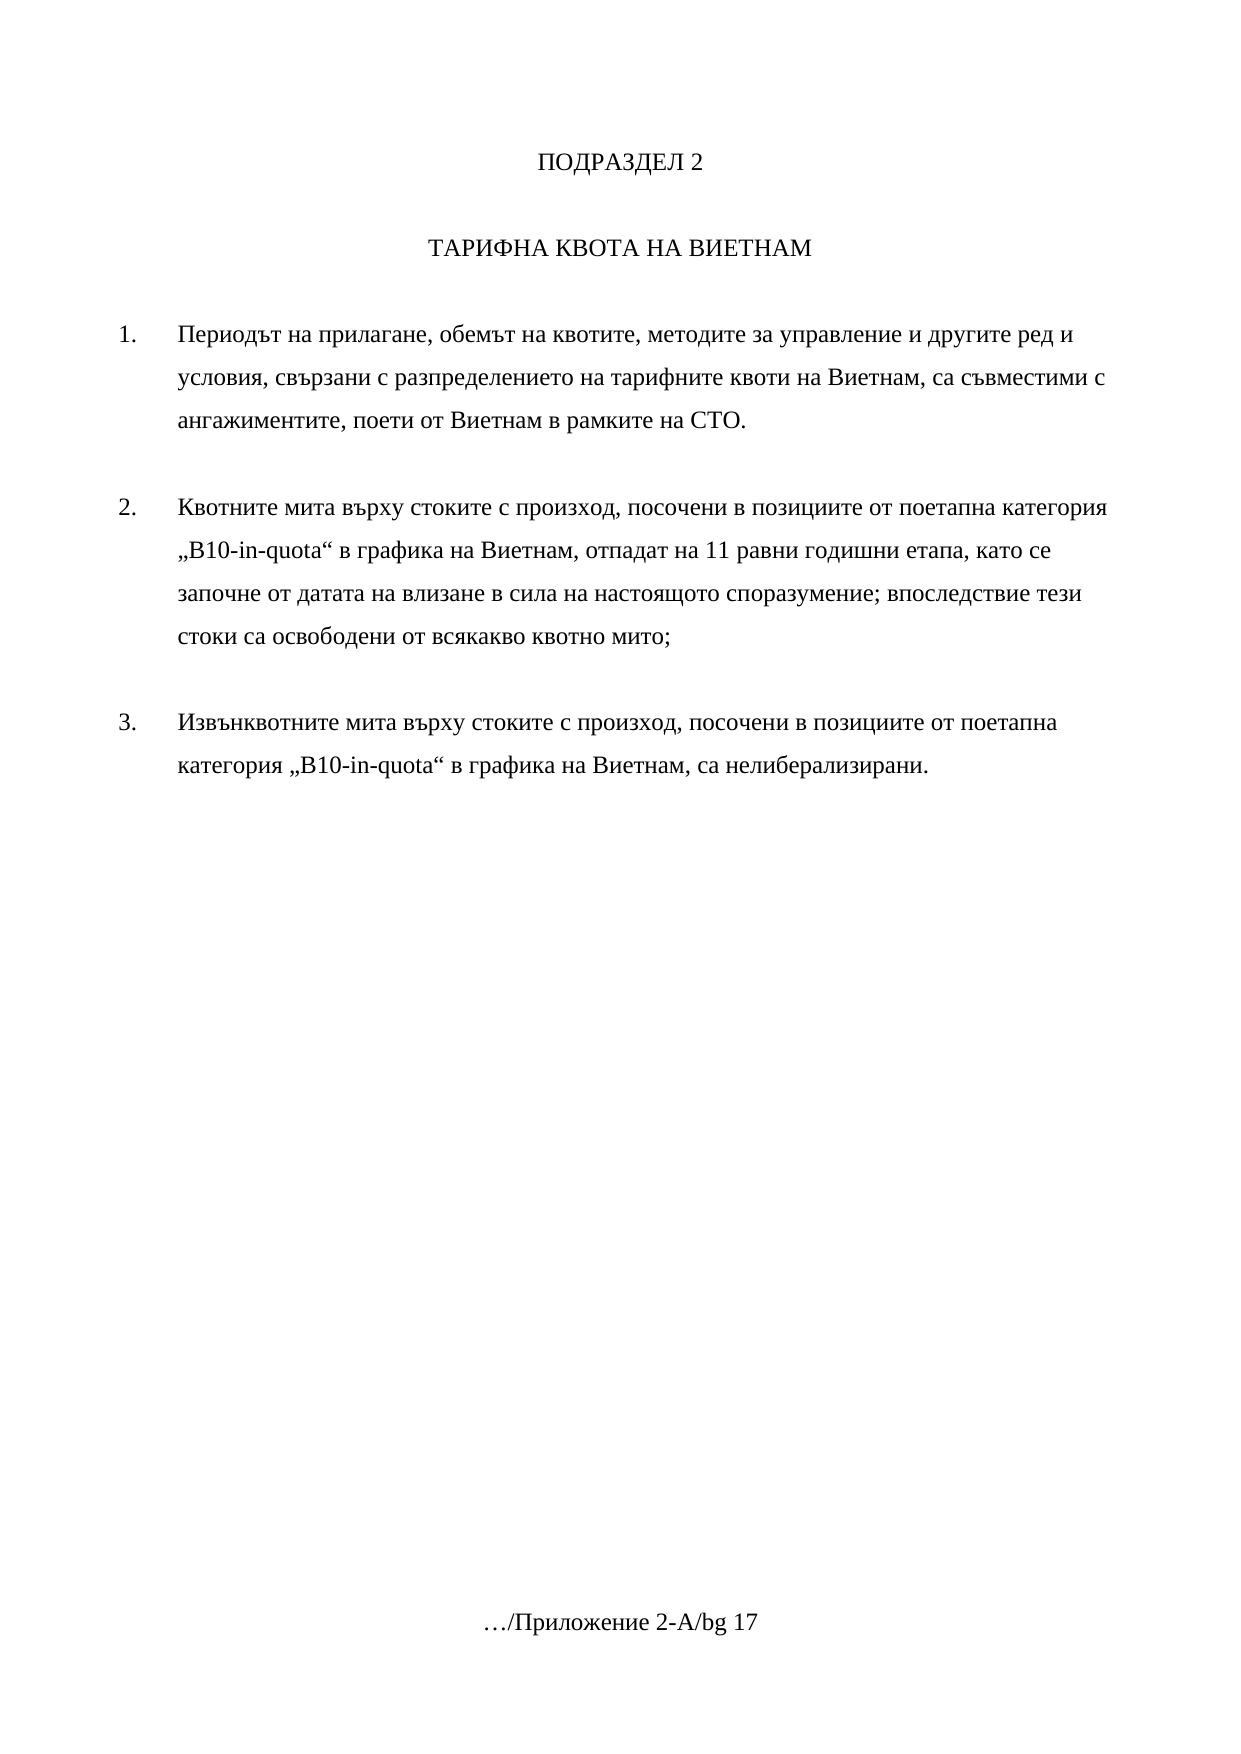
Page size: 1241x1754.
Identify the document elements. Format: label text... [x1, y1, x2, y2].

text 2. Квотните мита върху стоките с произход, посочени в позициите от поетапна категория „B10-in-quota“ в графика на Виетнам, отпадат на 11 равни годишни етапа, като се започне от датата на влизане в сила на настоящото споразумение; впоследствие тези стоки са освободени от всякакво квотно мито; [118, 492, 1122, 650]
text 3. Извънквотните мита върху стоките с произход, посочени в позициите от поетапна категория „B10-in-quota“ в графика на Виетнам, са нелиберализирани. [118, 707, 1122, 779]
text ПОДРАЗДЕЛ 2 [118, 147, 1122, 176]
text ТАРИФНА КВОТА НА ВИЕТНАМ [118, 233, 1122, 262]
text 1. Периодът на прилагане, обемът на квотите, методите за управление и другите ред и условия, свързани с разпределението на тарифните квоти на Виетнам, са съвместими с ангажиментите, поети от Виетнам в рамките на СТО. [118, 319, 1122, 434]
